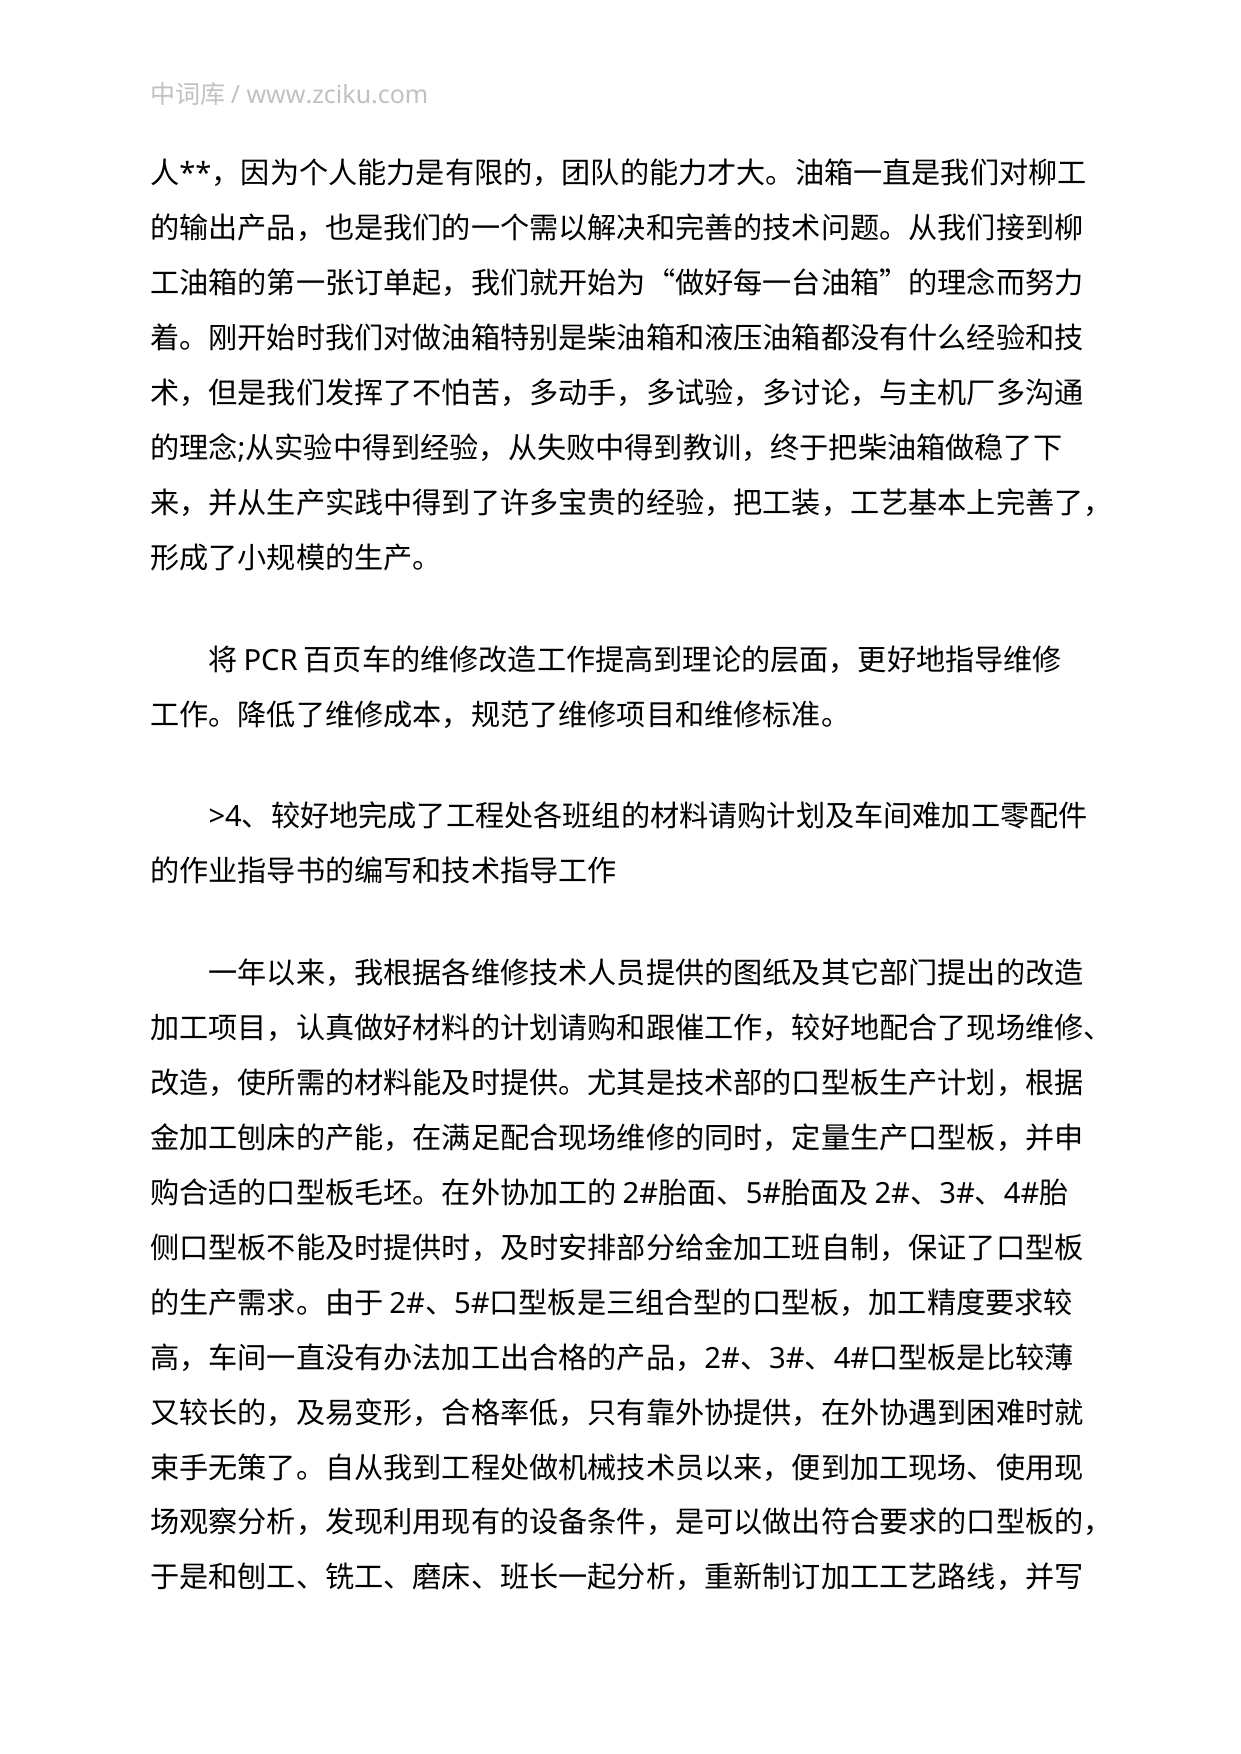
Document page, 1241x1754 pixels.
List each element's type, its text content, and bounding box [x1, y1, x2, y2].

text 将PCR百页车的维修改造工作提高到理论的层面，更好地指导维修工作。降低了维修成本，规范了维修项目和维修标准。 [150, 636, 1090, 733]
text >4、较好地完成了工程处各班组的材料请购计划及车间难加工零配件的作业指导书的编写和技术指导工作 [150, 793, 1090, 890]
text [150, 150, 1090, 577]
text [150, 950, 1090, 1596]
